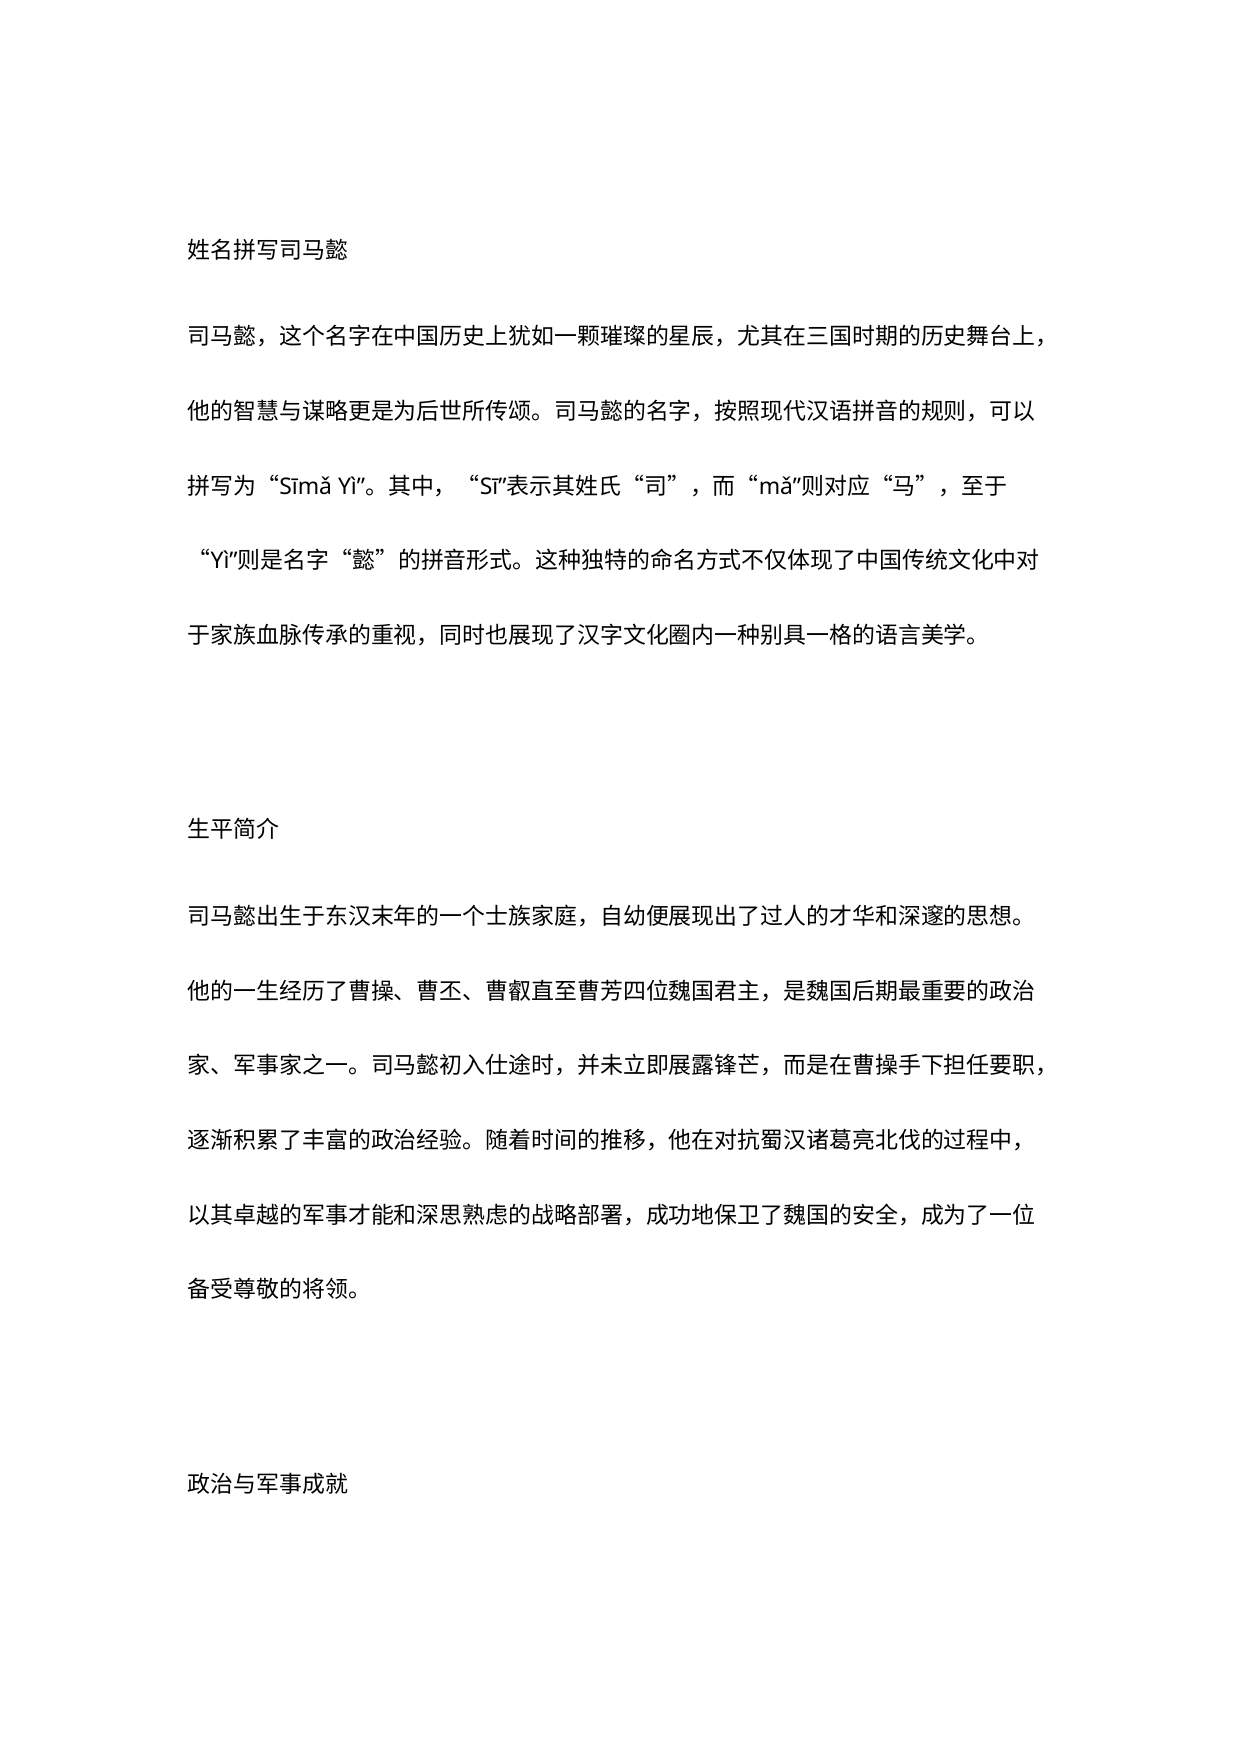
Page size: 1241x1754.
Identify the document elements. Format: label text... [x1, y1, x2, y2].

text 司马懿，这个名字在中国历史上犹如一颗璀璨的星辰，尤其在三国时期的历史舞台上，他的智慧与谋略更是为后世所传颂。司马懿的名字，按照现代汉语拼音的规则，可以拼写为“Sīmǎ Yì”。其中，“Sī”表示其姓氏“司”，而“mǎ”则对应“马”，至于“Yì”则是名字“懿”的拼音形式。这种独特的命名方式不仅体现了中国传统文化中对于家族血脉传承的重视，同时也展现了汉字文化圈内一种别具一格的语言美学。 [187, 302, 1053, 666]
text 姓名拼写司马懿 [187, 216, 1053, 281]
text 司马懿出生于东汉末年的一个士族家庭，自幼便展现出了过人的才华和深邃的思想。他的一生经历了曹操、曹丕、曹叡直至曹芳四位魏国君主，是魏国后期最重要的政治家、军事家之一。司马懿初入仕途时，并未立即展露锋芒，而是在曹操手下担任要职，逐渐积累了丰富的政治经验。随着时间的推移，他在对抗蜀汉诸葛亮北伐的过程中，以其卓越的军事才能和深思熟虑的战略部署，成功地保卫了魏国的安全，成为了一位备受尊敬的将领。 [187, 882, 1053, 1320]
text 政治与军事成就 [187, 1450, 1053, 1515]
text 生平简介 [187, 795, 1053, 860]
